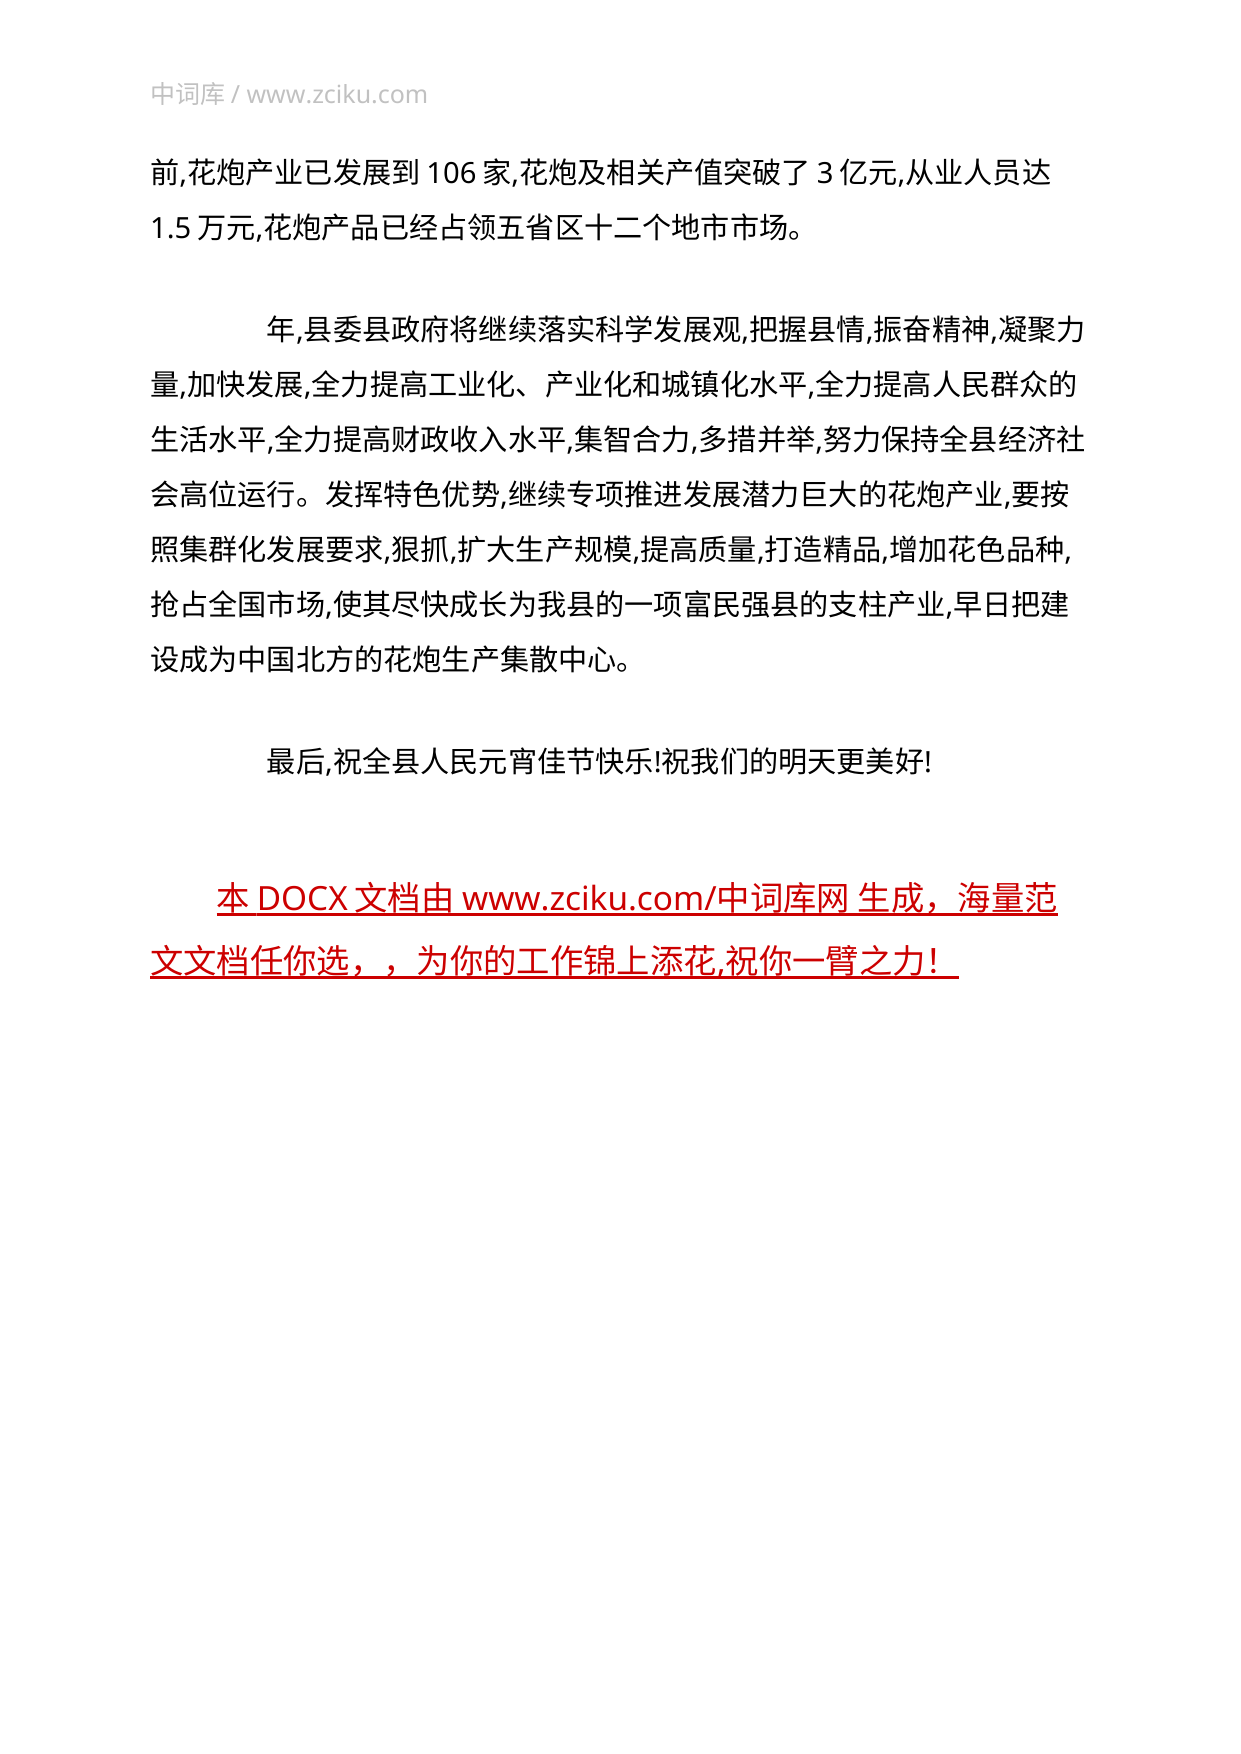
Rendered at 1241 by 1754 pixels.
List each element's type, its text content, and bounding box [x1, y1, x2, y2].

text 年,县委县政府将继续落实科学发展观,把握县情,振奋精神,凝聚力量,加快发展,全力提高工业化、产业化和城镇化水平,全力提高人民群众的生活水平,全力提高财政收入水平,集智合力,多措并举,努力保持全县经济社会高位运行。发挥特色优势,继续专项推进发展潜力巨大的花炮产业,要按照集群化发展要求,狠抓,扩大生产规模,提高质量,打造精品,增加花色品种,抢占全国市场,使其尽快成长为我县的一项富民强县的支柱产业,早日把建设成为中国北方的花炮生产集散中心。 [150, 307, 1090, 679]
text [150, 150, 1090, 247]
text 本DOCX文档由 www.zciku.com/中词库网 生成，海量范文文档任你选，，为你的工作锦上添花,祝你一臂之力！ [150, 872, 1090, 983]
text 最后,祝全县人民元宵佳节快乐!祝我们的明天更美好! [150, 739, 1090, 781]
